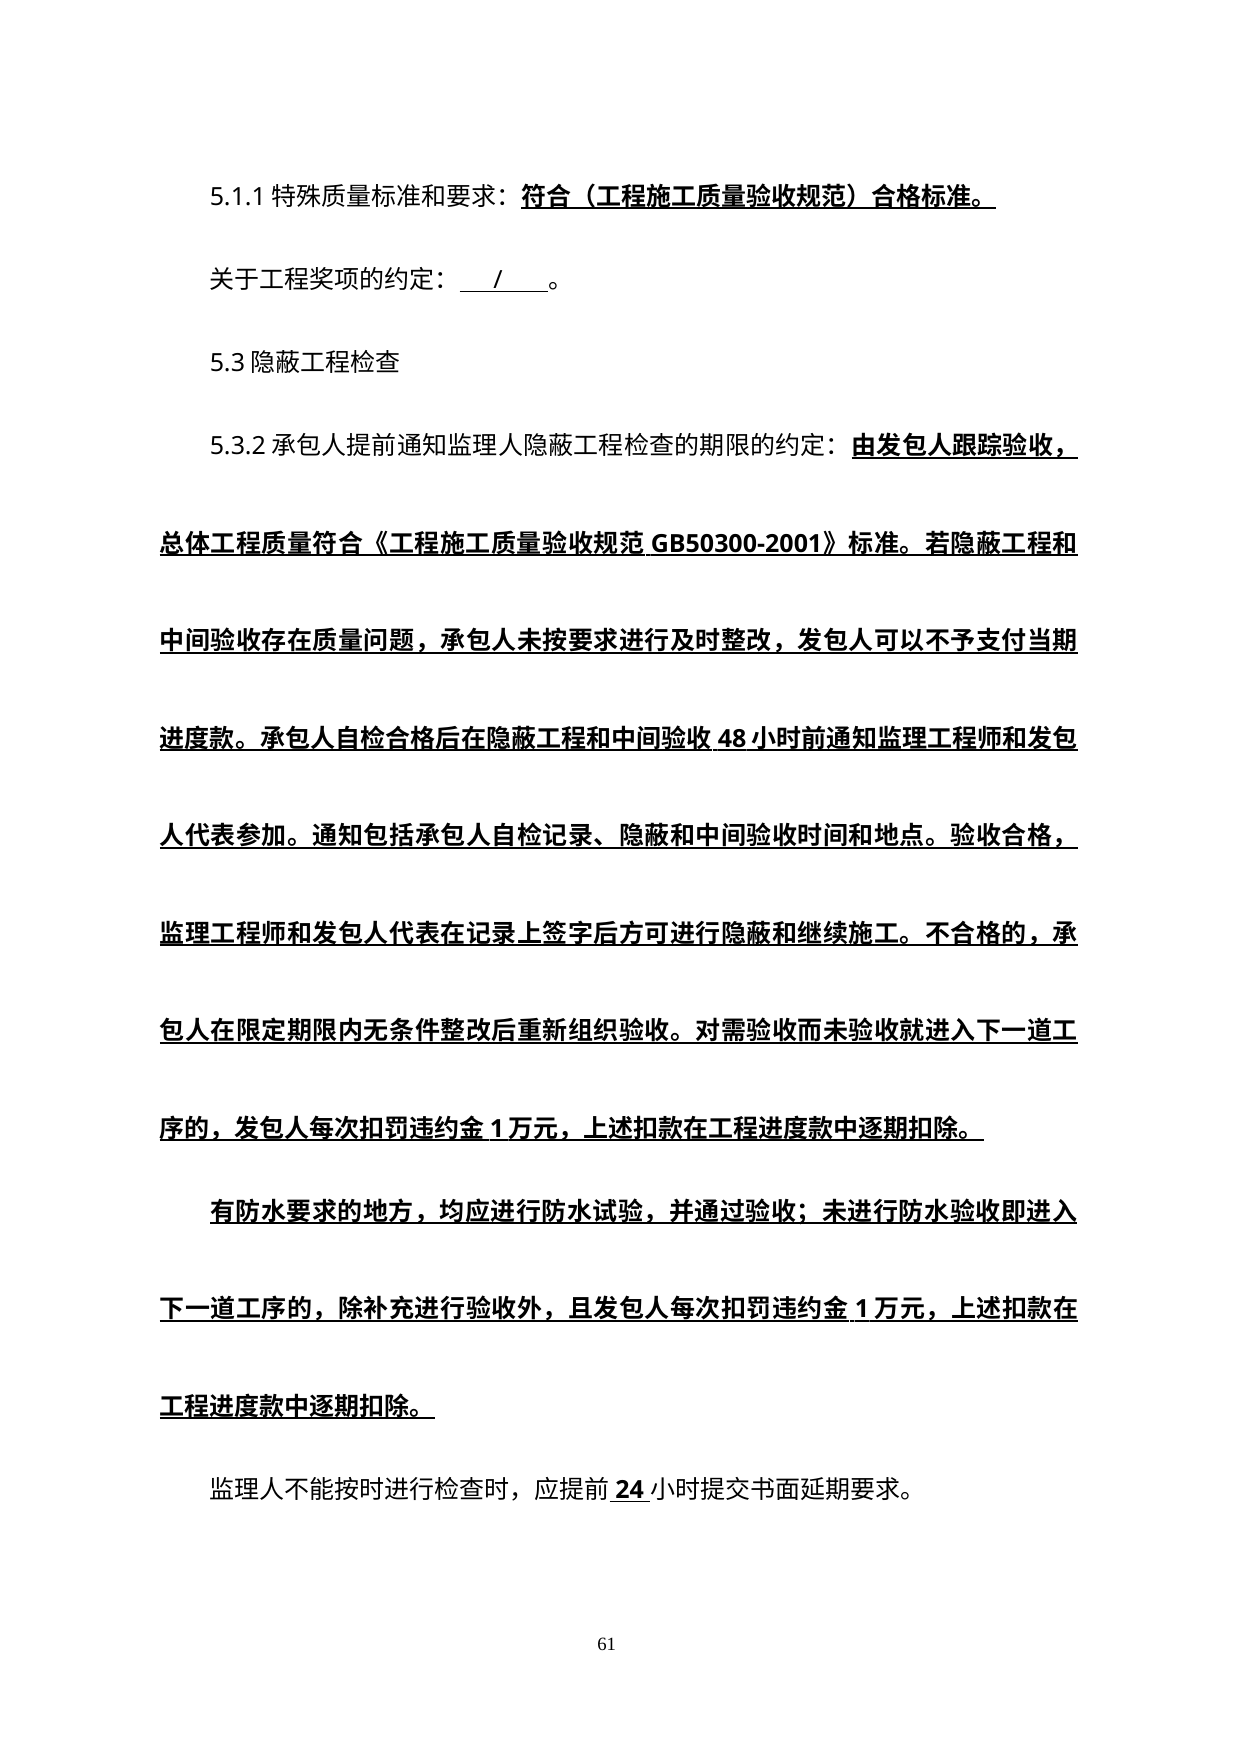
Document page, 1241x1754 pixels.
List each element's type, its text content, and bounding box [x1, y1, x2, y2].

text 有防水要求的地方，均应进行防水试验，并通过验收；未进行防水验收即进入下一道工序的，除补充进行验收外，且发包人每次扣罚违约金1万元，上述扣款在工程进度款中逐期扣除。 [159, 1177, 1078, 1320]
text 5.1.1特殊质量标准和要求：符合（工程施工质量验收规范）合格标准。 [159, 162, 1078, 227]
text 5.3.2承包人提前通知监理人隐蔽工程检查的期限的约定：由发包人跟踪验收，总体工程质量符合《工程施工质量验收规范GB50300-2001》标准。若隐蔽工程和中间验收存在质量问题，承包人未按要求进行及时整改，发包人可以不予支付当期进度款。承包人自检合格后在隐蔽工程和中间验收48小时前通知监理工程师和发包人代表参加。通知包括承包人自检记录、隐蔽和中间验收时间和地点。验收合格，监理工程师和发包人代表在记录上签字后方可进行隐蔽和继续施工。不合格的，承包人在限定期限内无条件整改后重新组织验收。对需验收而未验收就进入下一道工序的，发包人每次扣罚违约金1万元，上述扣款在工程进度款中逐期扣除。 [159, 1043, 1078, 1159]
text 有防水要求的地方，均应进行防水试验，并通过验收；未进行防水验收即进入下一道工序的，除补充进行验收外，且发包人每次扣罚违约金1万元，上述扣款在工程进度款中逐期扣除。 [159, 1321, 1078, 1437]
text 监理人不能按时进行检查时，应提前 24 小时提交书面延期要求。 [159, 1455, 1078, 1520]
text 5.3隐蔽工程检查 [159, 328, 1078, 393]
text 5.3.2承包人提前通知监理人隐蔽工程检查的期限的约定：由发包人跟踪验收，总体工程质量符合《工程施工质量验收规范GB50300-2001》标准。若隐蔽工程和中间验收存在质量问题，承包人未按要求进行及时整改，发包人可以不予支付当期进度款。承包人自检合格后在隐蔽工程和中间验收48小时前通知监理工程师和发包人代表参加。通知包括承包人自检记录、隐蔽和中间验收时间和地点。验收合格，监理工程师和发包人代表在记录上签字后方可进行隐蔽和继续施工。不合格的，承包人在限定期限内无条件整改后重新组织验收。对需验收而未验收就进入下一道工序的，发包人每次扣罚违约金1万元，上述扣款在工程进度款中逐期扣除。 [159, 945, 1078, 1042]
text 5.3.2承包人提前通知监理人隐蔽工程检查的期限的约定：由发包人跟踪验收，总体工程质量符合《工程施工质量验收规范GB50300-2001》标准。若隐蔽工程和中间验收存在质量问题，承包人未按要求进行及时整改，发包人可以不予支付当期进度款。承包人自检合格后在隐蔽工程和中间验收48小时前通知监理工程师和发包人代表参加。通知包括承包人自检记录、隐蔽和中间验收时间和地点。验收合格，监理工程师和发包人代表在记录上签字后方可进行隐蔽和继续施工。不合格的，承包人在限定期限内无条件整改后重新组织验收。对需验收而未验收就进入下一道工序的，发包人每次扣罚违约金1万元，上述扣款在工程进度款中逐期扣除。 [159, 750, 1078, 847]
text 5.3.2承包人提前通知监理人隐蔽工程检查的期限的约定：由发包人跟踪验收，总体工程质量符合《工程施工质量验收规范GB50300-2001》标准。若隐蔽工程和中间验收存在质量问题，承包人未按要求进行及时整改，发包人可以不予支付当期进度款。承包人自检合格后在隐蔽工程和中间验收48小时前通知监理工程师和发包人代表参加。通知包括承包人自检记录、隐蔽和中间验收时间和地点。验收合格，监理工程师和发包人代表在记录上签字后方可进行隐蔽和继续施工。不合格的，承包人在限定期限内无条件整改后重新组织验收。对需验收而未验收就进入下一道工序的，发包人每次扣罚违约金1万元，上述扣款在工程进度款中逐期扣除。 [159, 848, 1078, 944]
text 5.3.2承包人提前通知监理人隐蔽工程检查的期限的约定：由发包人跟踪验收，总体工程质量符合《工程施工质量验收规范GB50300-2001》标准。若隐蔽工程和中间验收存在质量问题，承包人未按要求进行及时整改，发包人可以不予支付当期进度款。承包人自检合格后在隐蔽工程和中间验收48小时前通知监理工程师和发包人代表参加。通知包括承包人自检记录、隐蔽和中间验收时间和地点。验收合格，监理工程师和发包人代表在记录上签字后方可进行隐蔽和继续施工。不合格的，承包人在限定期限内无条件整改后重新组织验收。对需验收而未验收就进入下一道工序的，发包人每次扣罚违约金1万元，上述扣款在工程进度款中逐期扣除。 [159, 411, 1078, 554]
text 5.3.2承包人提前通知监理人隐蔽工程检查的期限的约定：由发包人跟踪验收，总体工程质量符合《工程施工质量验收规范GB50300-2001》标准。若隐蔽工程和中间验收存在质量问题，承包人未按要求进行及时整改，发包人可以不予支付当期进度款。承包人自检合格后在隐蔽工程和中间验收48小时前通知监理工程师和发包人代表参加。通知包括承包人自检记录、隐蔽和中间验收时间和地点。验收合格，监理工程师和发包人代表在记录上签字后方可进行隐蔽和继续施工。不合格的，承包人在限定期限内无条件整改后重新组织验收。对需验收而未验收就进入下一道工序的，发包人每次扣罚违约金1万元，上述扣款在工程进度款中逐期扣除。 [159, 555, 1078, 652]
text 关于工程奖项的约定： / 。 [159, 245, 1078, 310]
text 5.3.2承包人提前通知监理人隐蔽工程检查的期限的约定：由发包人跟踪验收，总体工程质量符合《工程施工质量验收规范GB50300-2001》标准。若隐蔽工程和中间验收存在质量问题，承包人未按要求进行及时整改，发包人可以不予支付当期进度款。承包人自检合格后在隐蔽工程和中间验收48小时前通知监理工程师和发包人代表参加。通知包括承包人自检记录、隐蔽和中间验收时间和地点。验收合格，监理工程师和发包人代表在记录上签字后方可进行隐蔽和继续施工。不合格的，承包人在限定期限内无条件整改后重新组织验收。对需验收而未验收就进入下一道工序的，发包人每次扣罚违约金1万元，上述扣款在工程进度款中逐期扣除。 [159, 653, 1078, 749]
